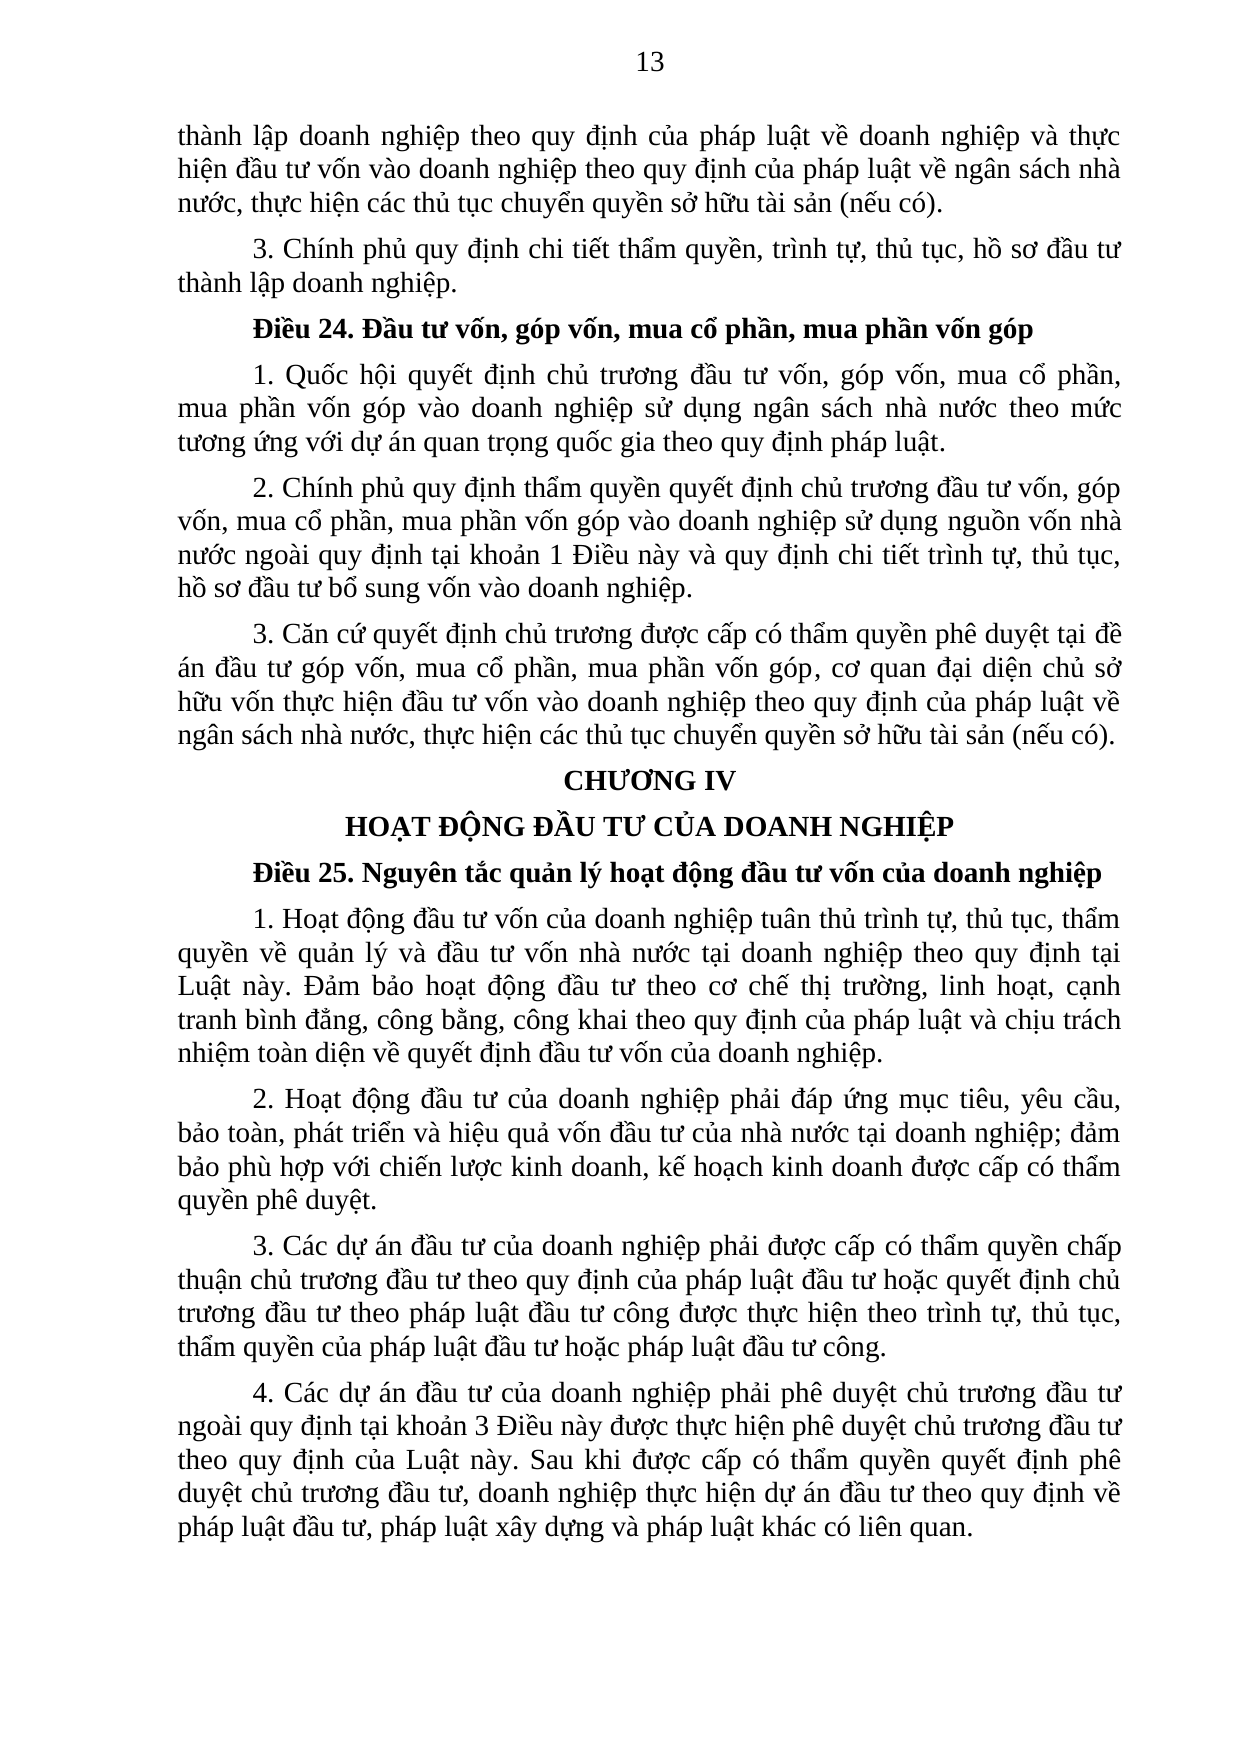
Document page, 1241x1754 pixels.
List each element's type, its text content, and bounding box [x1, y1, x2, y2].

text 3. Căn cứ quyết định chủ trương được cấp có thẩm quyền phê duyệt tại đề án đầu tư góp vốn, mua cổ phần, mua phần vốn góp, cơ quan đại diện chủ sở hữu vốn thực hiện đầu tư vốn vào doanh nghiệp theo quy định của pháp luật về ngân sách nhà nước, thực hiện các thủ tục chuyển quyền sở hữu tài sản (nếu có). [177, 617, 1122, 751]
subtitle HOẠT ĐỘNG ĐẦU TƯ CỦA DOANH NGHIỆP [177, 809, 1122, 843]
subtitle Điều 24. Đầu tư vốn, góp vốn, mua cổ phần, mua phần vốn góp [177, 311, 1122, 344]
text 1. Hoạt động đầu tư vốn của doanh nghiệp tuân thủ trình tự, thủ tục, thẩm quyền về quản lý và đầu tư vốn nhà nước tại doanh nghiệp theo quy định tại Luật này. Đảm bảo hoạt động đầu tư theo cơ chế thị trường, linh hoạt, cạnh tranh bình đẳng, công bằng, công khai theo quy định của pháp luật và chịu trách nhiệm toàn diện về quyết định đầu tư vốn của doanh nghiệp. [177, 901, 1122, 1069]
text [177, 118, 1122, 219]
text 4. Các dự án đầu tư của doanh nghiệp phải phê duyệt chủ trương đầu tư ngoài quy định tại khoản 3 Điều này được thực hiện phê duyệt chủ trương đầu tư theo quy định của Luật này. Sau khi được cấp có thẩm quyền quyết định phê duyệt chủ trương đầu tư, doanh nghiệp thực hiện dự án đầu tư theo quy định về pháp luật đầu tư, pháp luật xây dựng và pháp luật khác có liên quan. [177, 1375, 1122, 1543]
text 1. Quốc hội quyết định chủ trương đầu tư vốn, góp vốn, mua cổ phần, mua phần vốn góp vào doanh nghiệp sử dụng ngân sách nhà nước theo mức tương ứng với dự án quan trọng quốc gia theo quy định pháp luật. [177, 357, 1122, 457]
subtitle Điều 25. Nguyên tắc quản lý hoạt động đầu tư vốn của doanh nghiệp [177, 855, 1122, 889]
text 2. Hoạt động đầu tư của doanh nghiệp phải đáp ứng mục tiêu, yêu cầu, bảo toàn, phát triển và hiệu quả vốn đầu tư của nhà nước tại doanh nghiệp; đảm bảo phù hợp với chiến lược kinh doanh, kế hoạch kinh doanh được cấp có thẩm quyền phê duyệt. [177, 1082, 1122, 1216]
text 3. Chính phủ quy định chi tiết thẩm quyền, trình tự, thủ tục, hồ sơ đầu tư thành lập doanh nghiệp. [177, 231, 1122, 298]
text 3. Các dự án đầu tư của doanh nghiệp phải được cấp có thẩm quyền chấp thuận chủ trương đầu tư theo quy định của pháp luật đầu tư hoặc quyết định chủ trương đầu tư theo pháp luật đầu tư công được thực hiện theo trình tự, thủ tục, thẩm quyền của pháp luật đầu tư hoặc pháp luật đầu tư công. [177, 1228, 1122, 1362]
subtitle CHƯƠNG IV [177, 763, 1122, 797]
text 2. Chính phủ quy định thẩm quyền quyết định chủ trương đầu tư vốn, góp vốn, mua cổ phần, mua phần vốn góp vào doanh nghiệp sử dụng nguồn vốn nhà nước ngoài quy định tại khoản 1 Điều này và quy định chi tiết trình tự, thủ tục, hồ sơ đầu tư bổ sung vốn vào doanh nghiệp. [177, 470, 1122, 604]
